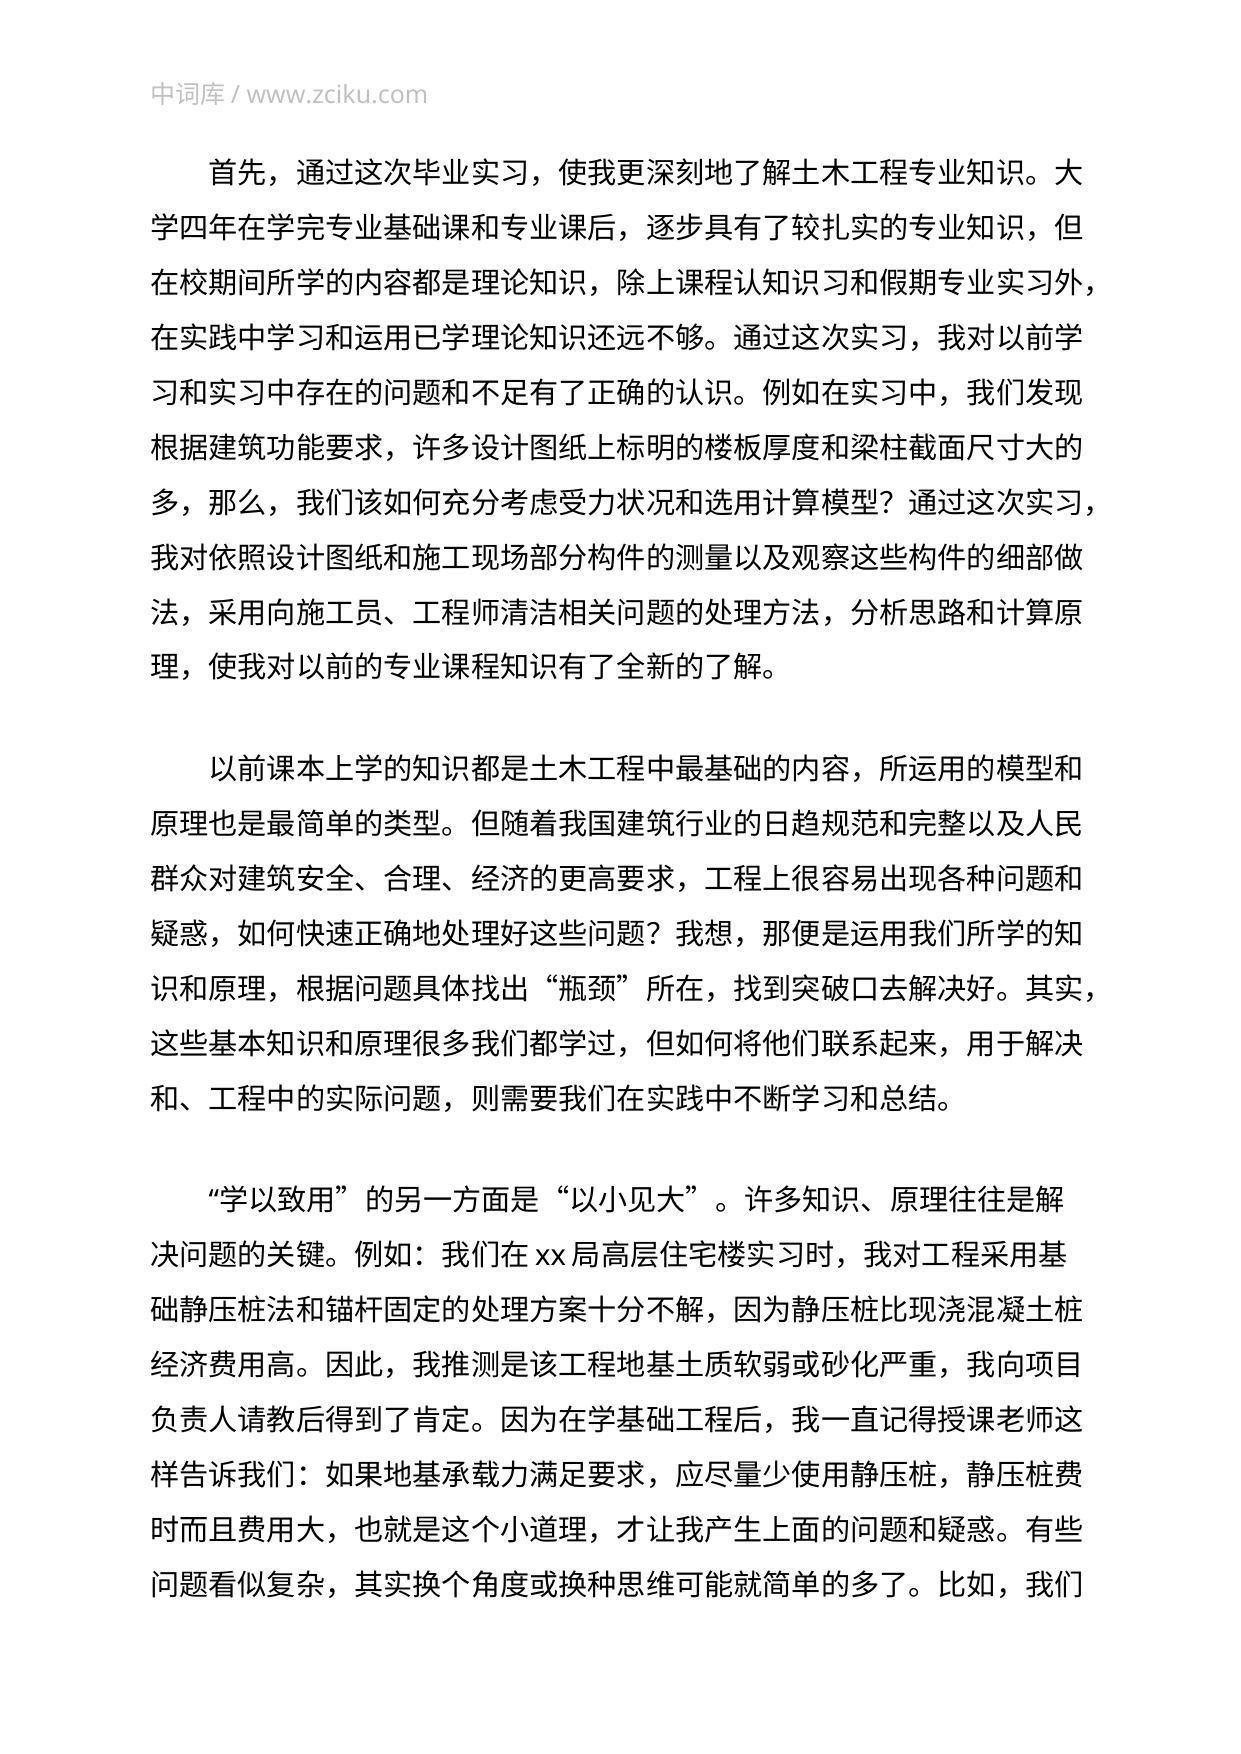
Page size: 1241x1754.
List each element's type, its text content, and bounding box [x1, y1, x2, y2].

text 以前课本上学的知识都是土木工程中最基础的内容，所运用的模型和原理也是最简单的类型。但随着我国建筑行业的日趋规范和完整以及人民群众对建筑安全、合理、经济的更高要求，工程上很容易出现各种问题和疑惑，如何快速正确地处理好这些问题？我想，那便是运用我们所学的知识和原理，根据问题具体找出“瓶颈”所在，找到突破口去解决好。其实，这些基本知识和原理很多我们都学过，但如何将他们联系起来，用于解决和、工程中的实际问题，则需要我们在实践中不断学习和总结。 [150, 746, 1090, 1117]
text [150, 1177, 1090, 1604]
text 首先，通过这次毕业实习，使我更深刻地了解土木工程专业知识。大学四年在学完专业基础课和专业课后，逐步具有了较扎实的专业知识，但在校期间所学的内容都是理论知识，除上课程认知识习和假期专业实习外，在实践中学习和运用已学理论知识还远不够。通过这次实习，我对以前学习和实习中存在的问题和不足有了正确的认识。例如在实习中，我们发现根据建筑功能要求，许多设计图纸上标明的楼板厚度和梁柱截面尺寸大的多，那么，我们该如何充分考虑受力状况和选用计算模型？通过这次实习，我对依照设计图纸和施工现场部分构件的测量以及观察这些构件的细部做法，采用向施工员、工程师清洁相关问题的处理方法，分析思路和计算原理，使我对以前的专业课程知识有了全新的了解。 [150, 150, 1090, 686]
